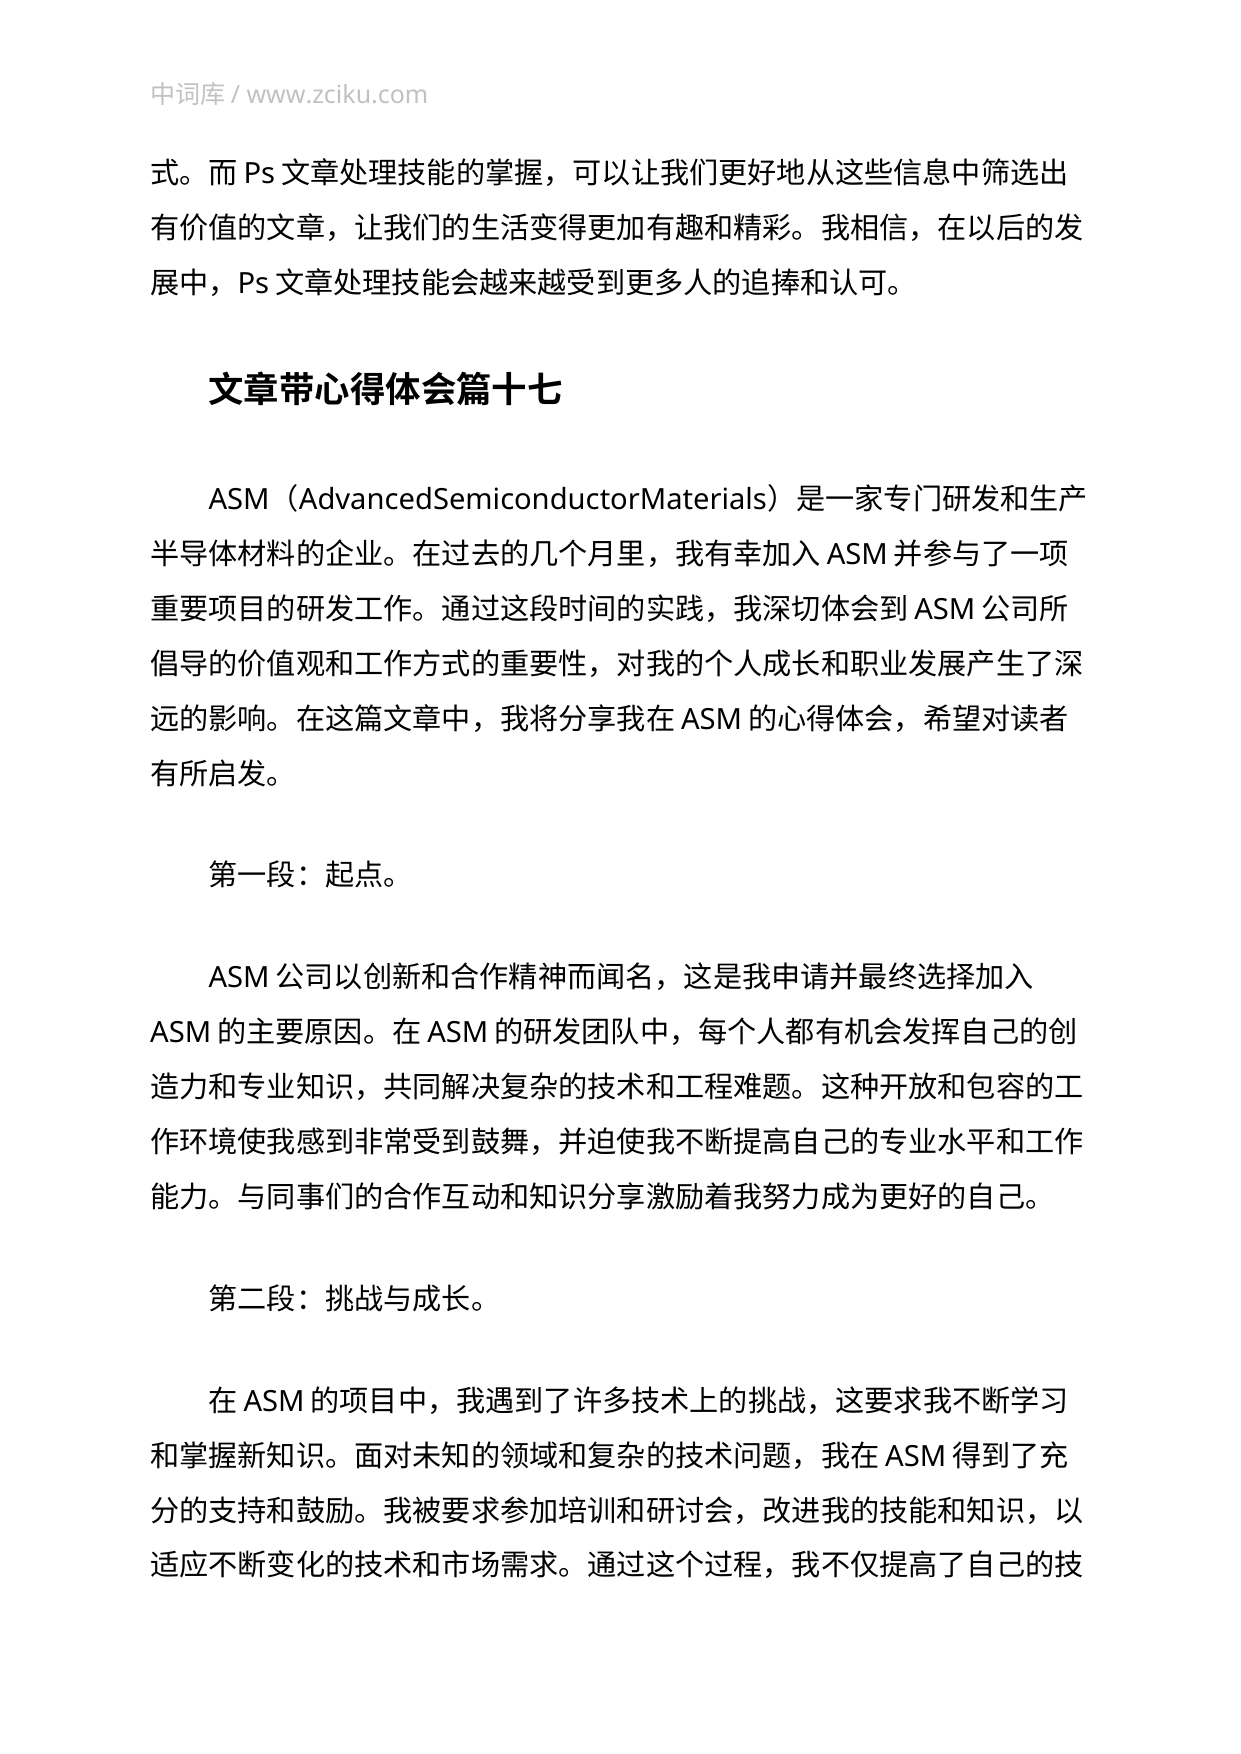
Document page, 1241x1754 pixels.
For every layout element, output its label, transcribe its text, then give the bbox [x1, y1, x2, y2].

text 文章带心得体会篇十七 [150, 362, 1090, 413]
text 第一段：起点。 [150, 852, 1090, 894]
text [150, 1377, 1090, 1584]
text ASM公司以创新和合作精神而闻名，这是我申请并最终选择加入ASM的主要原因。在ASM的研发团队中，每个人都有机会发挥自己的创造力和专业知识，共同解决复杂的技术和工程难题。这种开放和包容的工作环境使我感到非常受到鼓舞，并迫使我不断提高自己的专业水平和工作能力。与同事们的合作互动和知识分享激励着我努力成为更好的自己。 [150, 954, 1090, 1216]
text ASM（AdvancedSemiconductorMaterials）是一家专门研发和生产半导体材料的企业。在过去的几个月里，我有幸加入ASM并参与了一项重要项目的研发工作。通过这段时间的实践，我深切体会到ASM公司所倡导的价值观和工作方式的重要性，对我的个人成长和职业发展产生了深远的影响。在这篇文章中，我将分享我在ASM的心得体会，希望对读者有所启发。 [150, 475, 1090, 792]
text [150, 150, 1090, 302]
text 第二段：挑战与成长。 [150, 1275, 1090, 1318]
